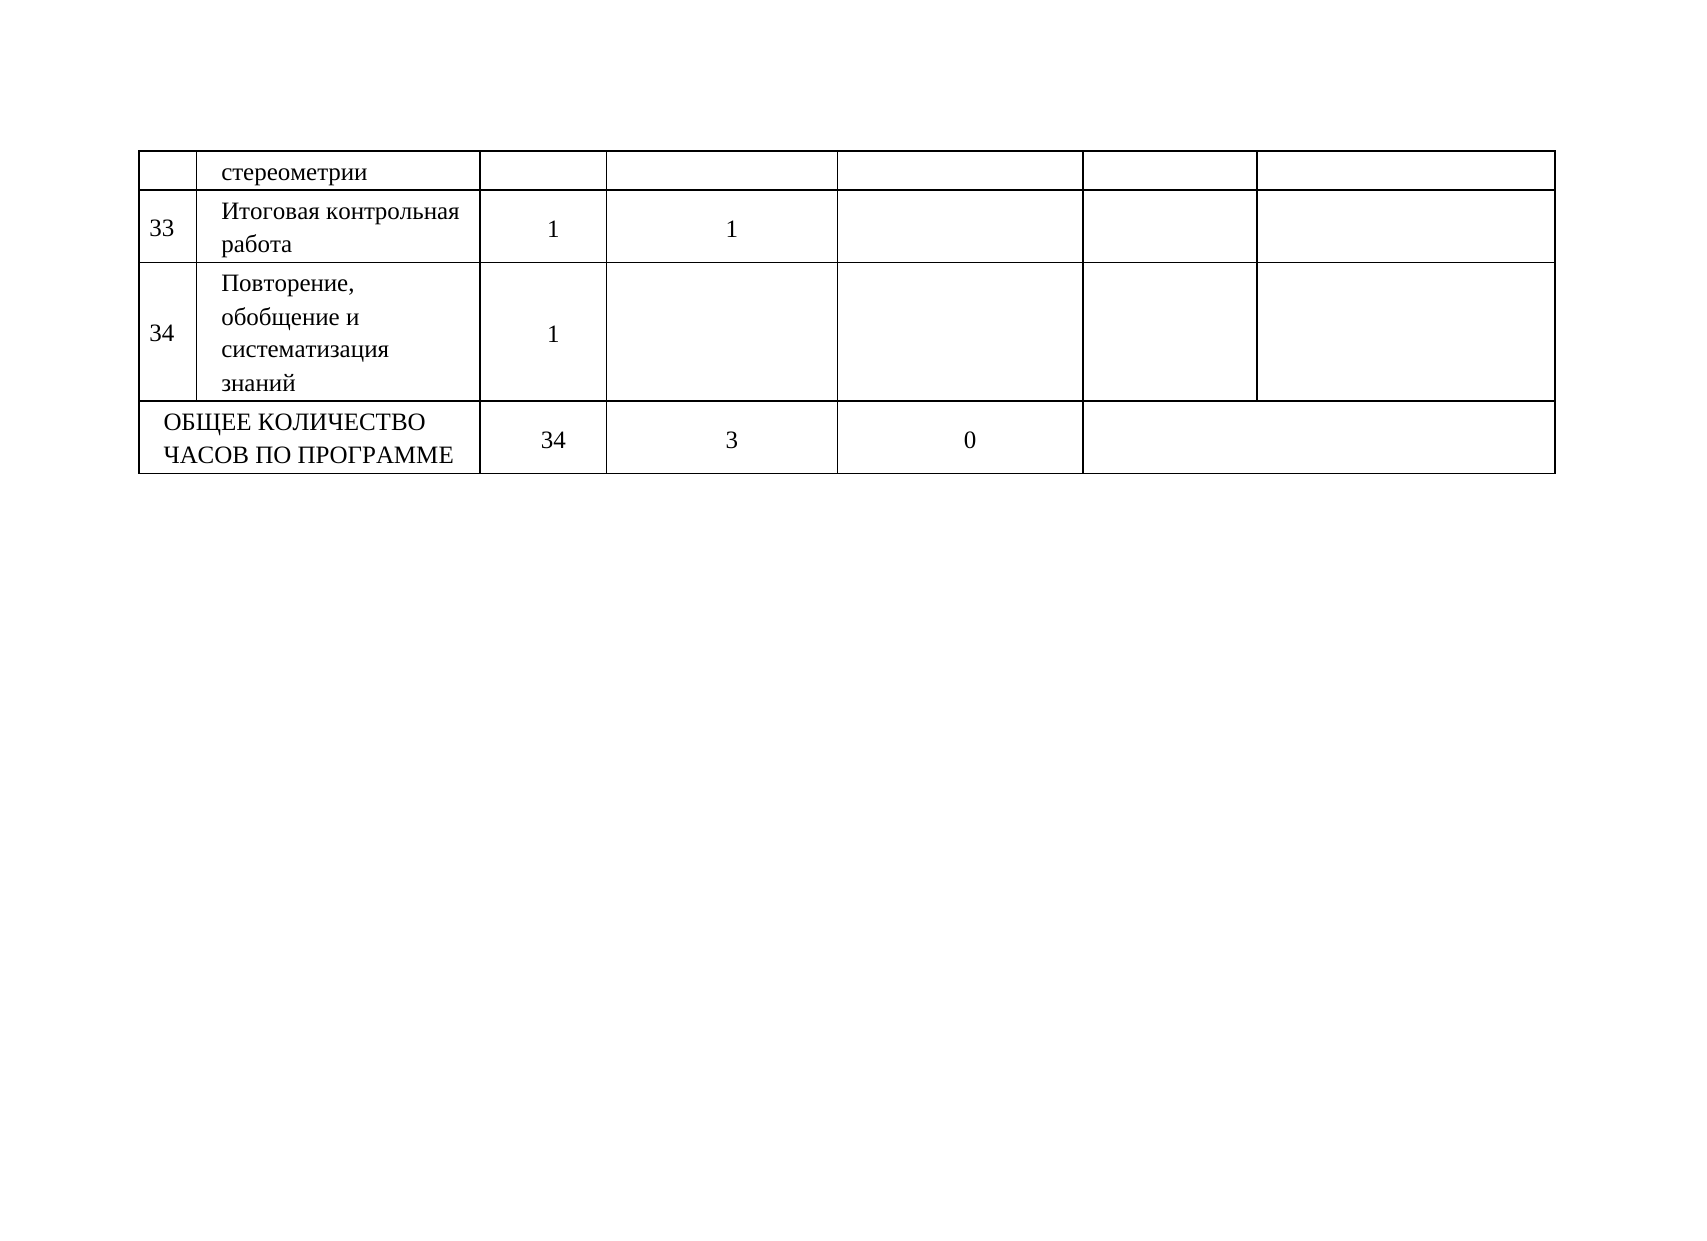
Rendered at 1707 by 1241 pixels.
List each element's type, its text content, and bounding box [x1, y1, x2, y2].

table_cell 34 [140, 263, 196, 400]
table_cell [607, 263, 837, 400]
table_cell 1 [481, 191, 606, 262]
table_cell [1258, 152, 1554, 189]
table_cell 1 [481, 263, 606, 400]
table_cell 33 [140, 191, 196, 262]
table_cell [1084, 402, 1554, 473]
table_cell [838, 263, 1082, 400]
table_cell Повторение, обобщение и систематизация знаний [197, 263, 479, 400]
table_cell 0 [838, 402, 1082, 473]
table_cell ОБЩЕЕ КОЛИЧЕСТВО ЧАСОВ ПО ПРОГРАММЕ [140, 402, 479, 473]
table_cell 3 [607, 402, 837, 473]
table_cell Итоговая контрольная работа [197, 191, 479, 262]
table_cell [1084, 191, 1256, 262]
table_cell 32 [140, 152, 196, 189]
table_cell 1 [607, 191, 837, 262]
table_cell [607, 152, 837, 189]
table_cell [1084, 152, 1256, 189]
table_cell [838, 152, 1082, 189]
table_cell [1258, 191, 1554, 262]
table_cell 1 [481, 152, 606, 189]
table_cell [838, 191, 1082, 262]
table_cell 34 [481, 402, 606, 473]
table_cell [1258, 263, 1554, 400]
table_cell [197, 152, 479, 189]
table_cell [1084, 263, 1256, 400]
